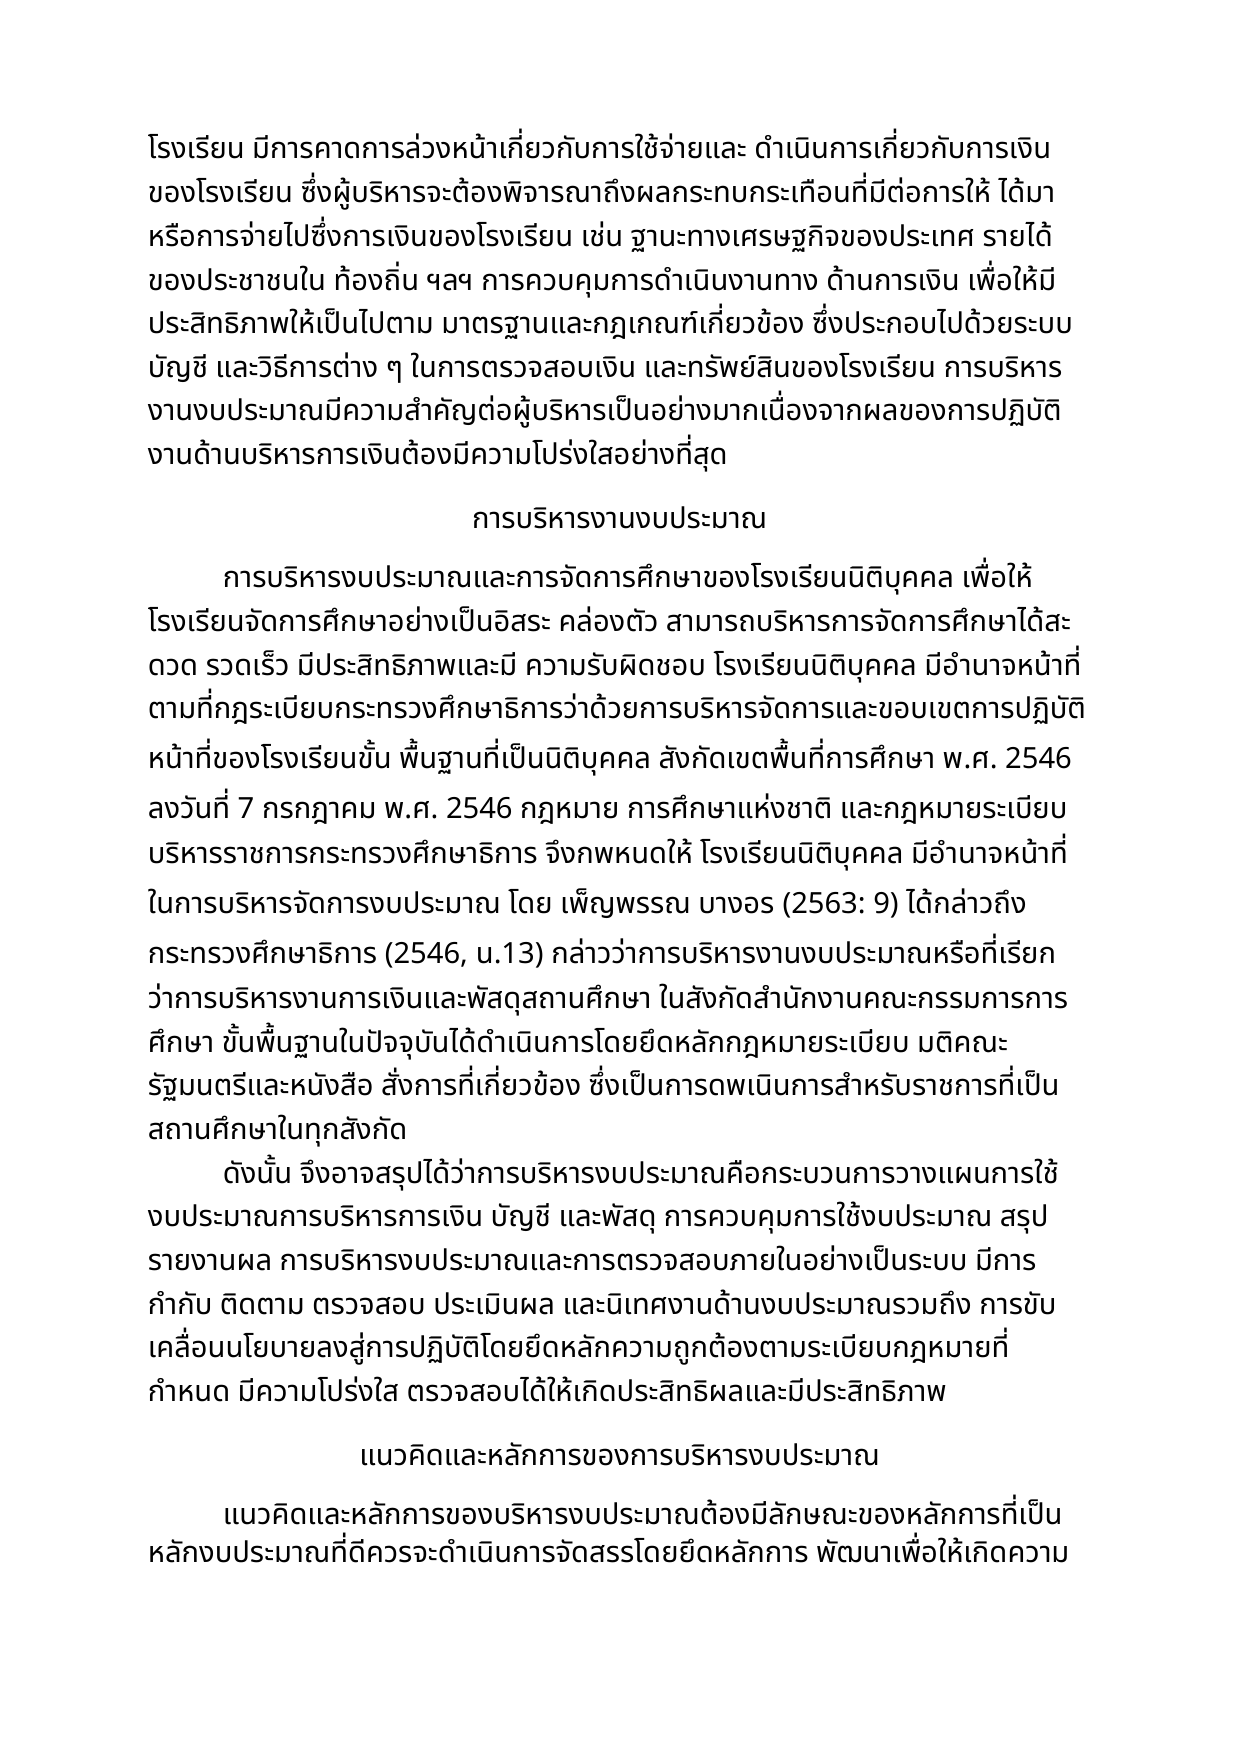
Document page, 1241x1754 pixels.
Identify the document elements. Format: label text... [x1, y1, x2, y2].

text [148, 1498, 1091, 1574]
text การบริหารงบประมาณและการจัดการศึกษาของโรงเรียนนิติบุคคล เพื่อให้โรงเรียนจัดการศึกษาอย่างเป็นอิสระ คล่องตัว สามารถบริหารการจัดการศึกษาได้สะดวด รวดเร็ว มีประสิทธิภาพและมี ความรับผิดชอบ โรงเรียนนิติบุคคล มีอำนาจหน้าที่ตามที่กฎระเบียบกระทรวงศึกษาธิการว่าด้วยการบริหารจัดการและขอบเขตการปฏิบัติหน้าที่ของโรงเรียนขั้น พื้นฐานที่เป็นนิติบุคคล สังกัดเขตพื้นที่การศึกษา พ.ศ. 2546 ลงวันที่ 7 กรกฎาคม พ.ศ. 2546 กฎหมาย การศึกษาแห่งชาติ และกฎหมายระเบียบบริหารราชการกระทรวงศึกษาธิการ จึงกพหนดให้ โรงเรียนนิติบุคคล มีอำนาจหน้าที่ในการบริหารจัดการงบประมาณ โดย เพ็ญพรรณ บางอร (2563: 9) ได้กล่าวถึงกระทรวงศึกษาธิการ (2546, น.13) กล่าวว่าการบริหารงานงบประมาณหรือที่เรียกว่าการบริหารงานการเงินและพัสดุสถานศึกษา ในสังกัดสำนักงานคณะกรรมการการศึกษา ขั้นพื้นฐานในปัจจุบันได้ดำเนินการโดยยึดหลักกฎหมายระเบียบ มติคณะรัฐมนตรีและหนังสือ สั่งการที่เกี่ยวข้อง ซึ่งเป็นการดพเนินการสำหรับราชการที่เป็นสถานศึกษาในทุกสังกัด [148, 562, 1091, 1151]
text การบริหารงานงบประมาณ [148, 503, 1091, 541]
text แนวคิดและหลักการของการบริหารงบประมาณ [148, 1440, 1091, 1478]
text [148, 133, 1091, 476]
text ดังนั้น จึงอาจสรุปได้ว่าการบริหารงบประมาณคือกระบวนการวางแผนการใช้งบประมาณการบริหารการเงิน บัญชี และพัสดุ การควบคุมการใช้งบประมาณ สรุปรายงานผล การบริหารงบประมาณและการตรวจสอบภายในอย่างเป็นระบบ มีการกำกับ ติดตาม ตรวจสอบ ประเมินผล และนิเทศงานด้านงบประมาณรวมถึง การขับเคลื่อนนโยบายลงสู่การปฏิบัติโดยยึดหลักความถูกต้องตามระเบียบกฎหมายที่กำหนด มีความโปร่งใส ตรวจสอบได้ให้เกิดประสิทธิผลและมีประสิทธิภาพ [148, 1157, 1091, 1413]
